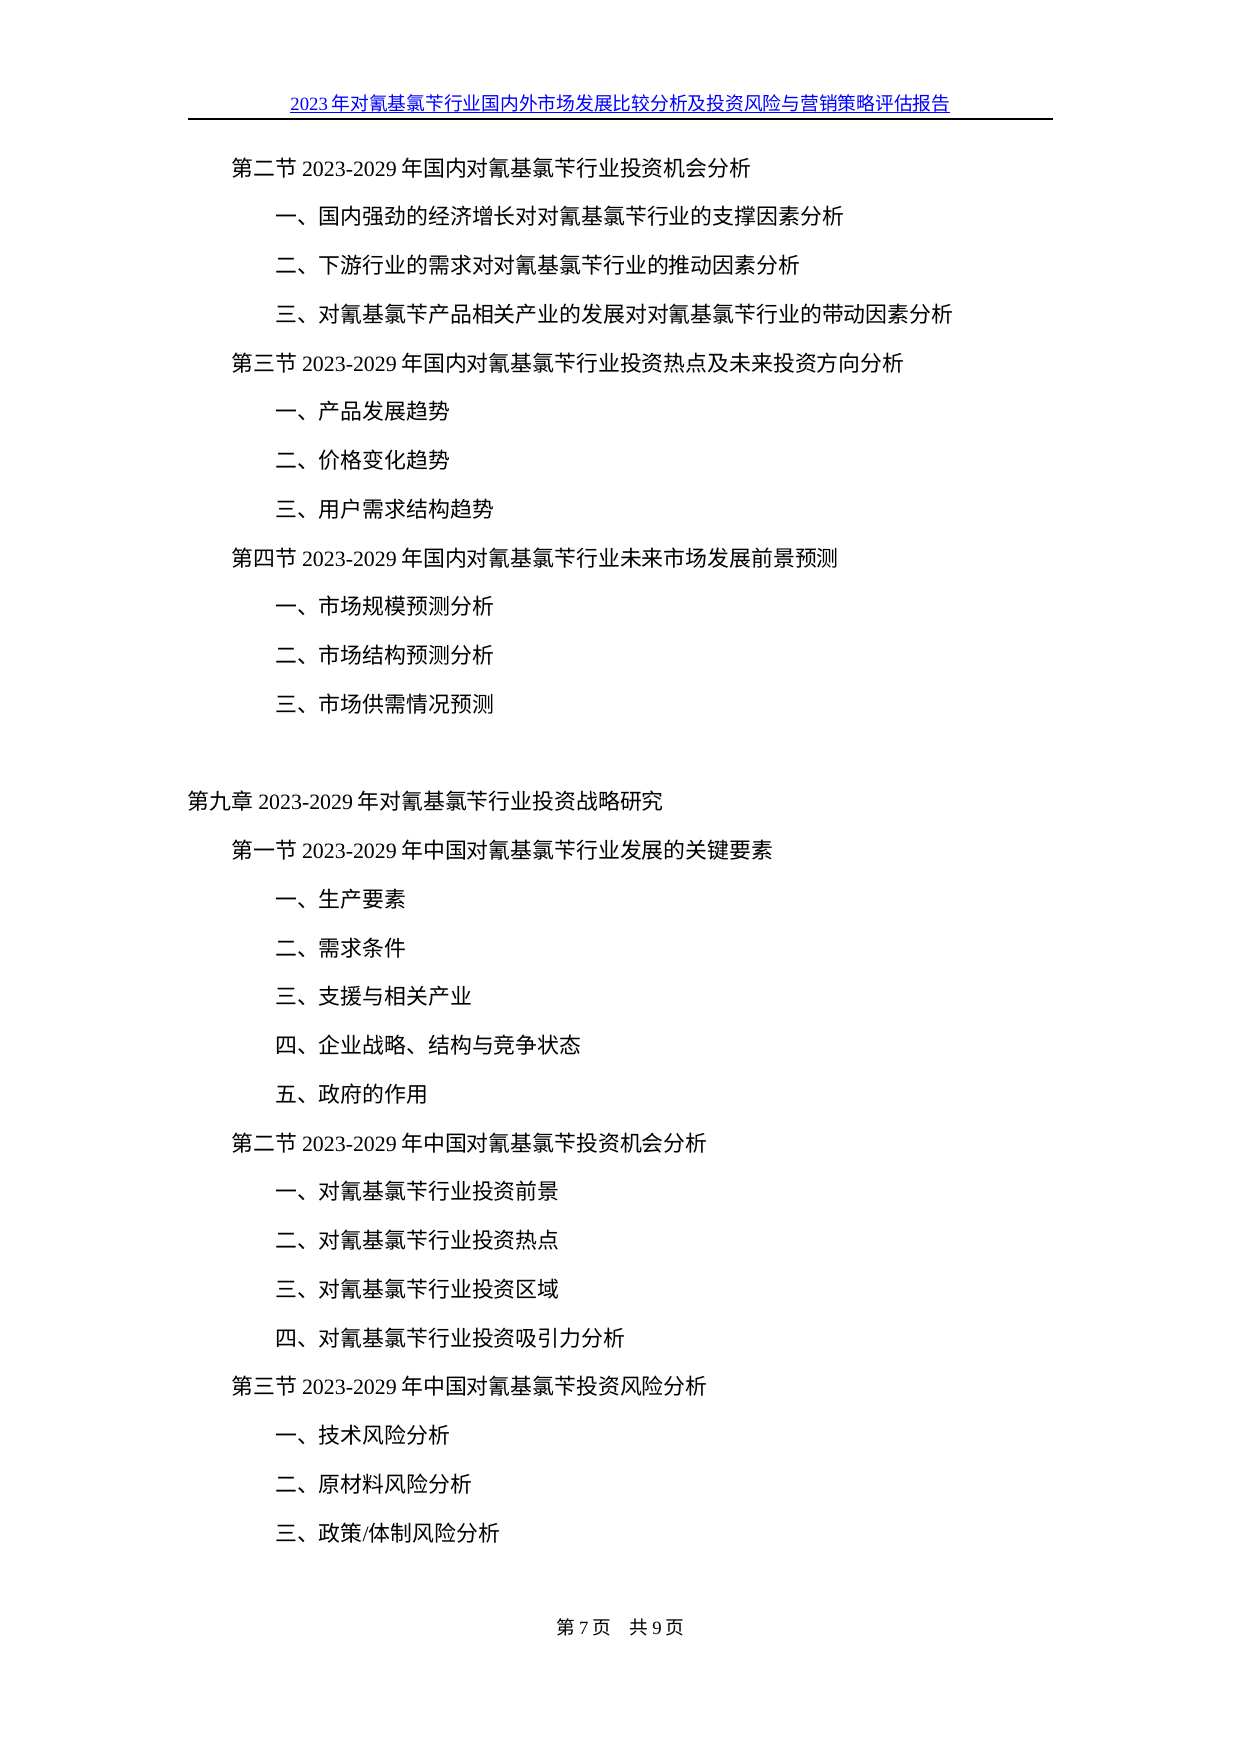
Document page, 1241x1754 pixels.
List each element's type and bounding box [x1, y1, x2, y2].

text [187, 150, 1053, 1548]
